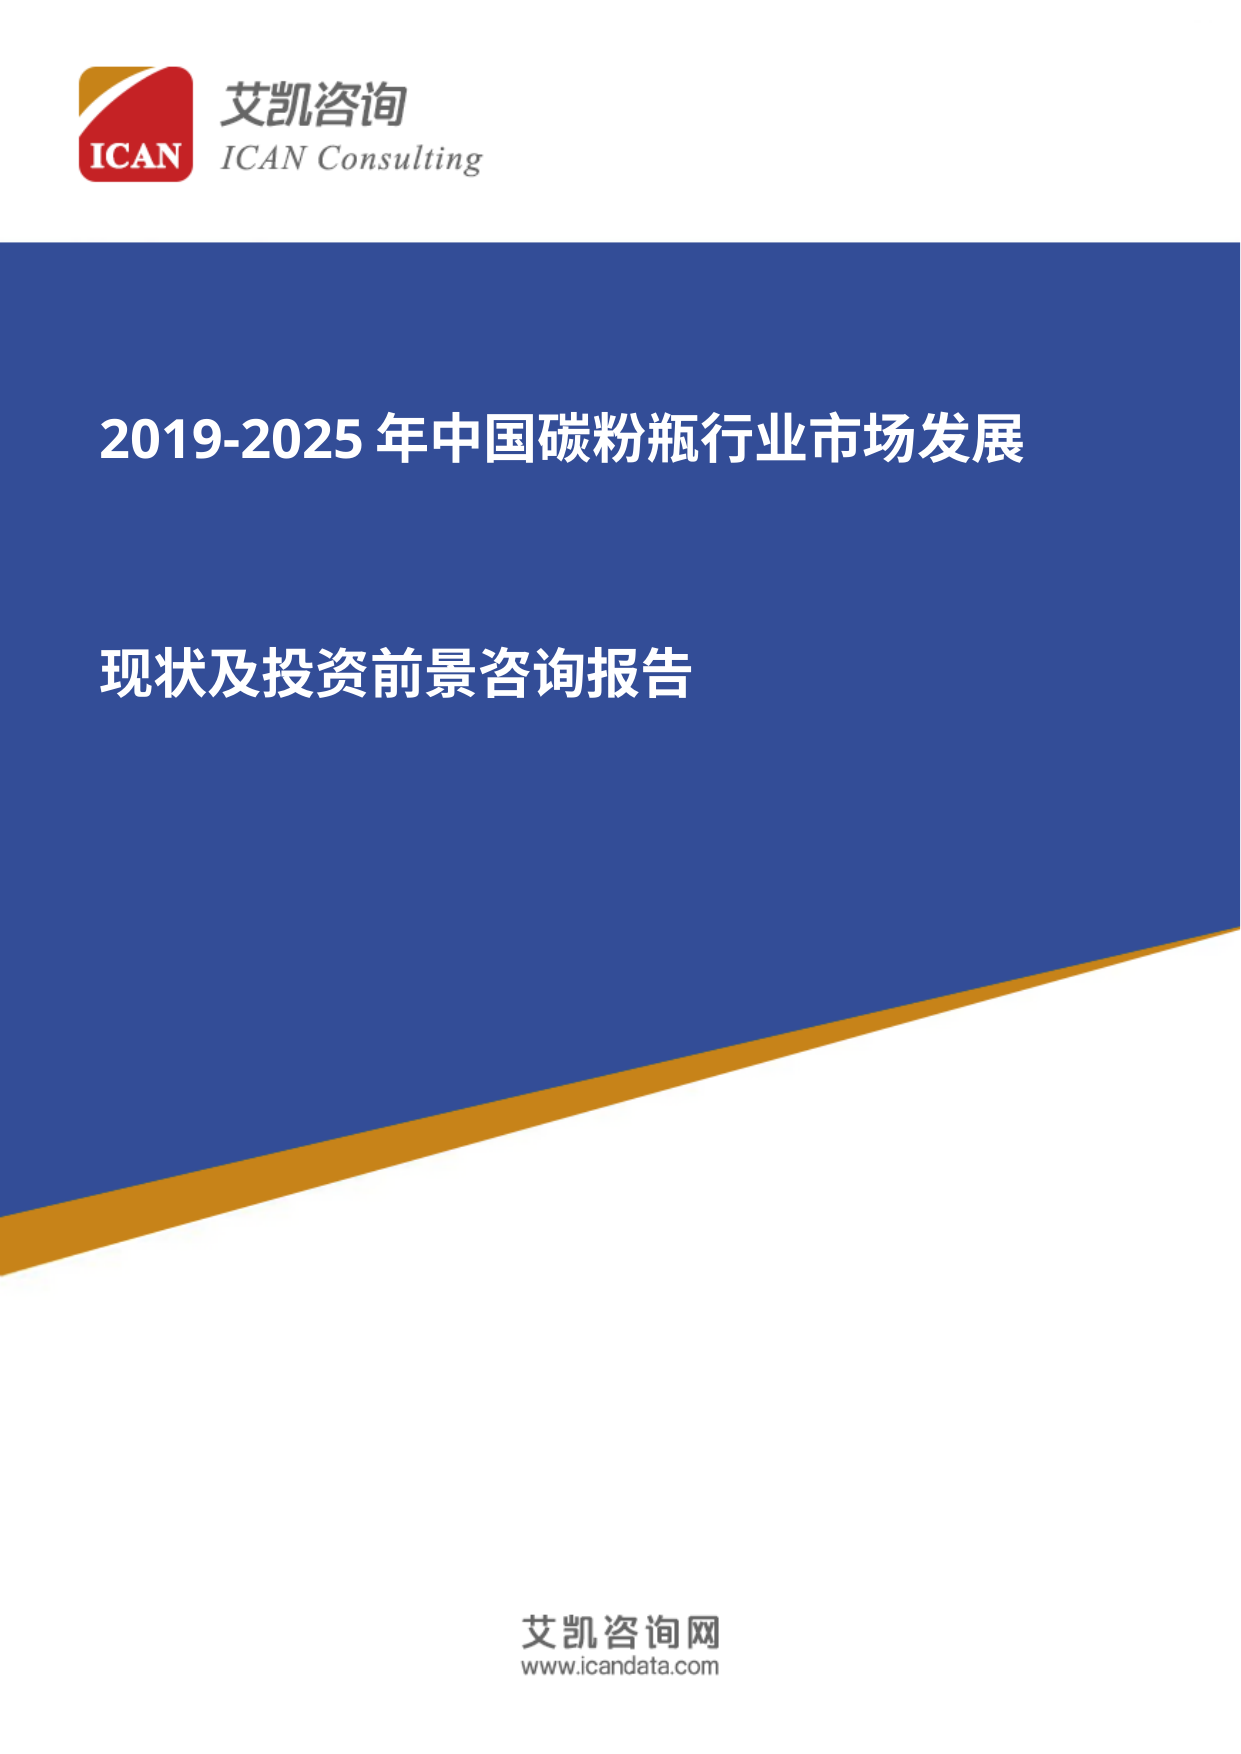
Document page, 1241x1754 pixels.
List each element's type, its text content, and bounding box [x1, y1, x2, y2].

subtitle 2019-2025年中国碳粉瓶行业市场发展现状及投资前景咨询报告 [99, 386, 1053, 718]
picture [0, 5, 1241, 1754]
